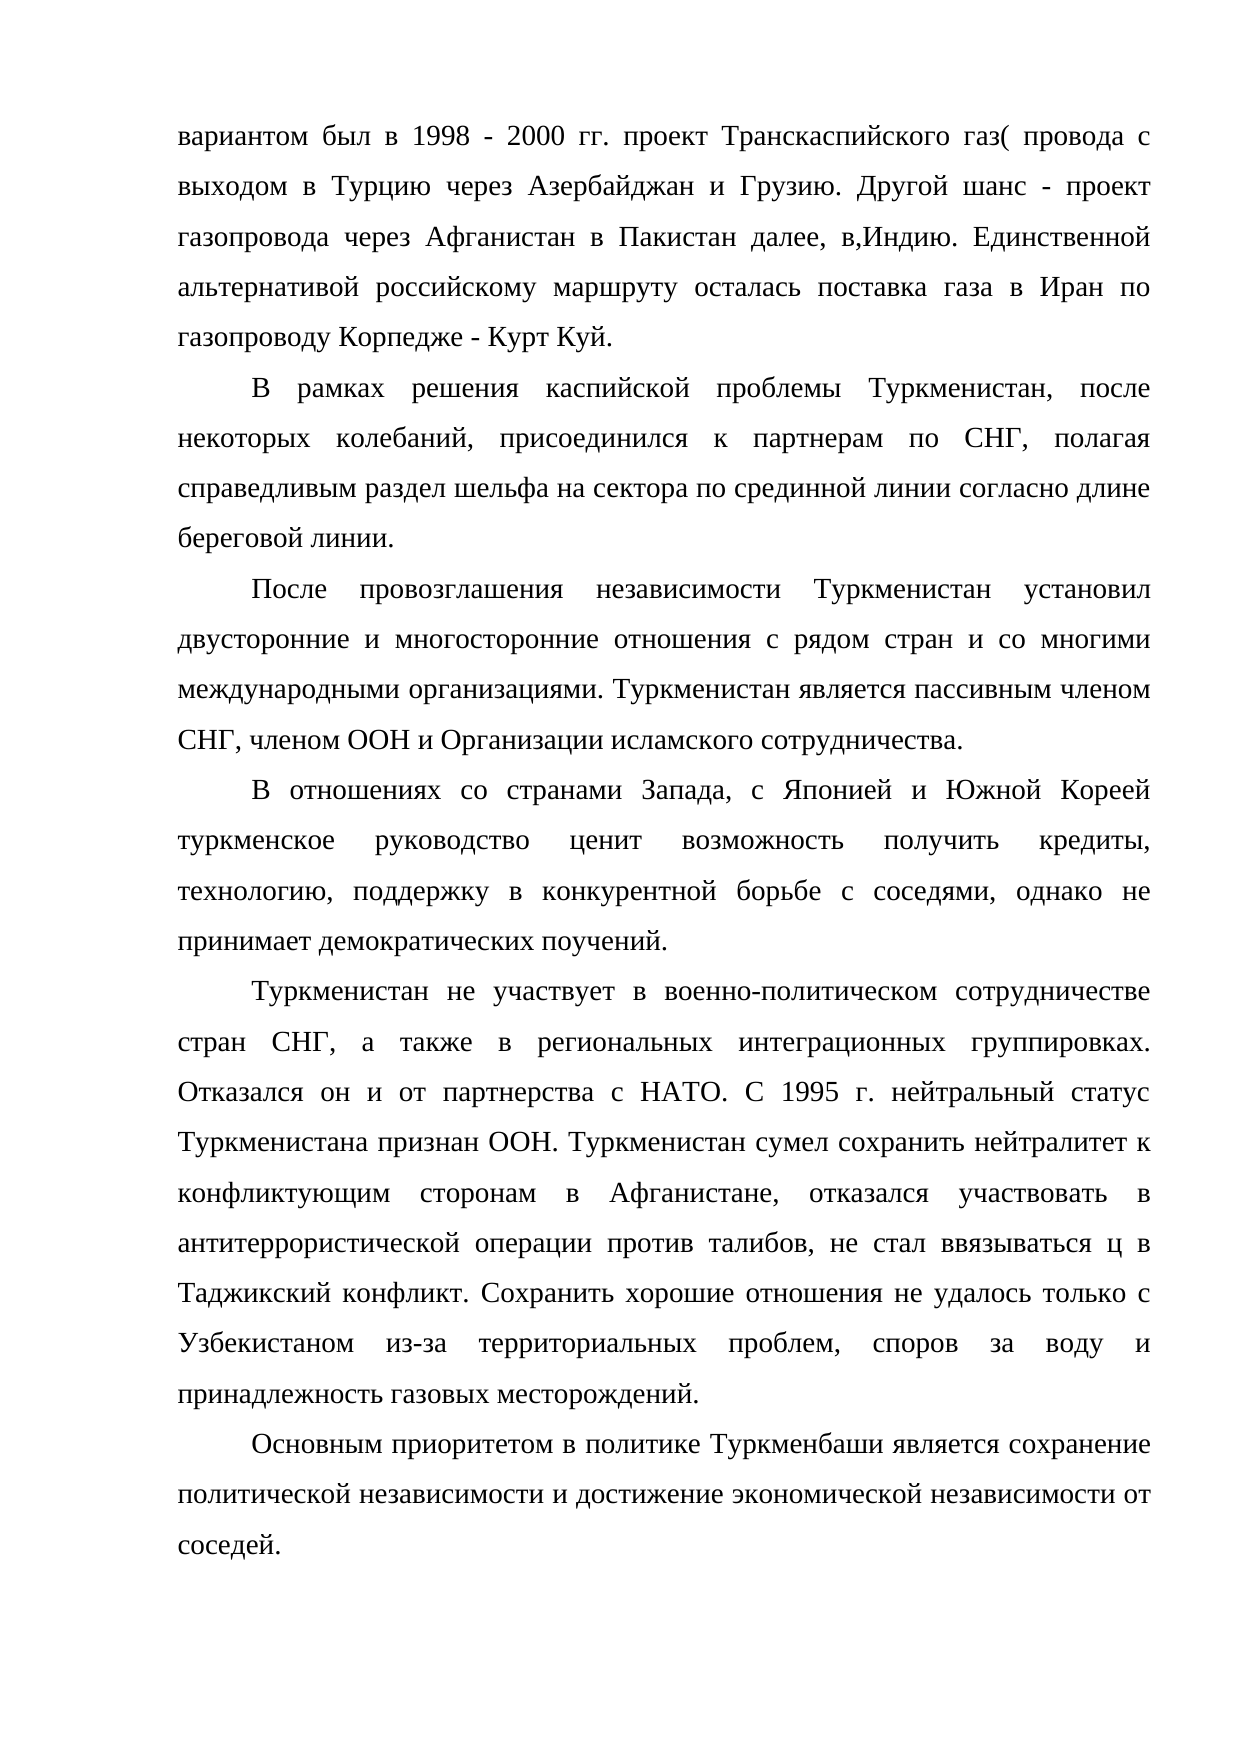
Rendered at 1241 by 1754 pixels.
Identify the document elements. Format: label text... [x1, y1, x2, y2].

text После провозглашения независимости Туркменистан установил двусторонние и многосторонние отношения с рядом стран и со многими международными организациями. Туркменистан является пассивным членом СНГ, членом ООН и Организации исламского сотрудничества. [177, 571, 1152, 755]
text Основным приоритетом в политике Туркменбаши является сохранение политической независимости и достижение экономической независимости от соседей. [177, 1426, 1152, 1560]
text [177, 118, 1152, 353]
text В рамках решения каспийской проблемы Туркменистан, после некоторых колебаний, присоединился к партнерам по СНГ, полагая справедливым раздел шельфа на сектора по срединной линии согласно длине береговой линии. [177, 370, 1152, 554]
text В отношениях со странами Запада, с Японией и Южной Кореей туркменское руководство ценит возможность получить кредиты, технологию, поддержку в конкурентной борьбе с соседями, однако не принимает демократических поучений. [177, 772, 1152, 957]
text Туркменистан не участвует в военно-политическом сотрудничестве стран СНГ, а также в региональных интеграционных группировках. Отказался он и от партнерства с НАТО. С . нейтральный статус Туркменистана признан ООН. Туркменистан сумел сохранить нейтралитет к конфликтующим сторонам в Афганистане, отказался участвовать в антитеррористической операции против талибов, не стал ввязываться ц в Таджикский конфликт. Сохранить хорошие отношения не удалось только с Узбекистаном из-за территориальных проблем, споров за воду и принадлежность газовых месторождений. [177, 973, 1152, 1409]
